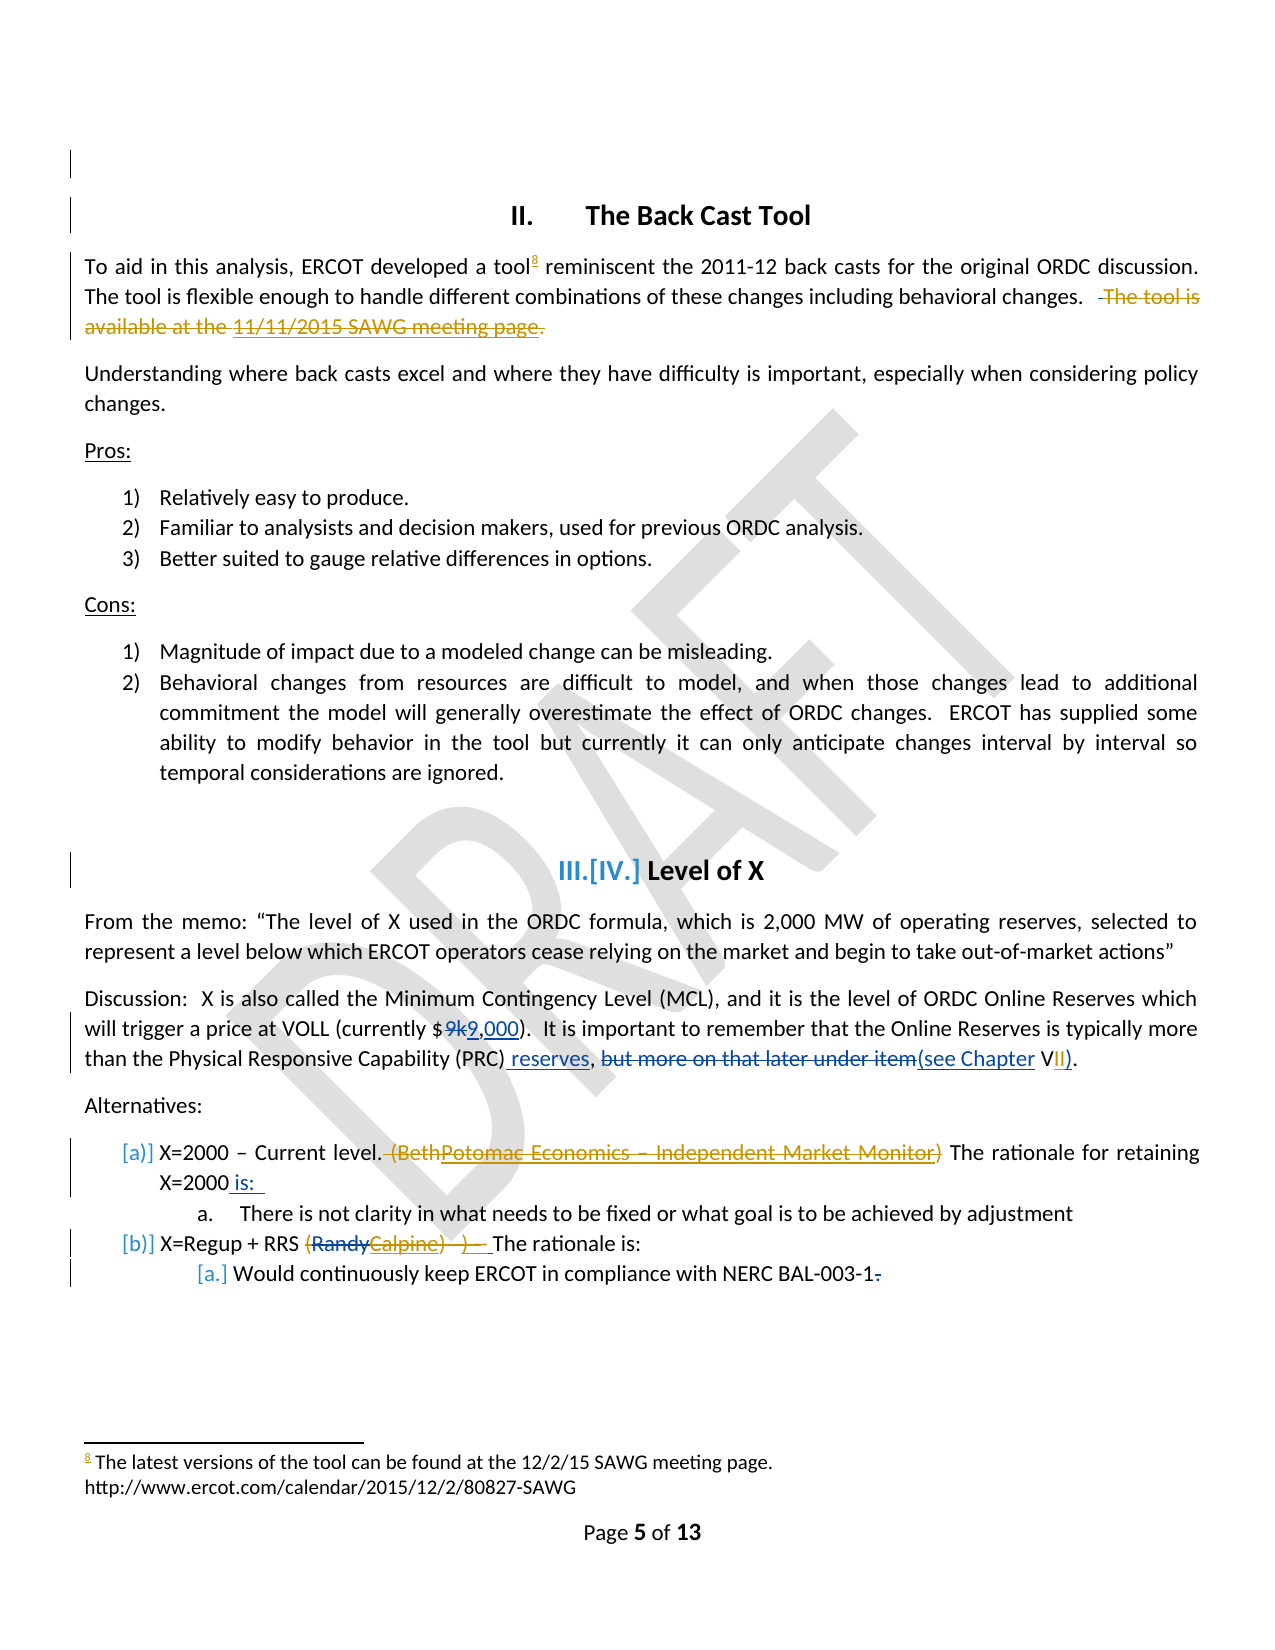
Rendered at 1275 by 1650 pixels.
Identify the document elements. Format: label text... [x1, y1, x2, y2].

text Pros: [84, 436, 1200, 464]
text Discussion: X is also called the Minimum Contingency Level (MCL), and it is the level of ORDC Online Reserves which will trigger a price at VOLL (currently $,). It is important to remember that the Online Reserves is typically more than the Physical Responsive Capability (PRC), V. [84, 984, 1200, 1073]
text Alternatives: [84, 1091, 1200, 1119]
text To aid in this analysis, ERCOT developed a tool reminiscent the 2011-12 back casts for the original ORDC discussion. The tool is flexible enough to handle different combinations of these changes including behavioral changes. [84, 252, 1200, 340]
list Would continuously keep ERCOT in compliance with NERC BAL-003-1 [197, 1259, 1200, 1287]
list X=2000 – Current level. The rationale for retaining X=2000 [122, 1138, 1200, 1197]
list Better suited to gauge relative differences in options. [122, 544, 1200, 572]
text Understanding where back casts excel and where they have difficulty is important, especially when considering policy changes. [84, 359, 1200, 417]
list Behavioral changes from resources are difficult to model, and when those changes lead to additional commitment the model will generally overestimate the effect of ORDC changes. ERCOT has supplied some ability to modify behavior in the tool but currently it can only anticipate changes interval by interval so temporal considerations are ignored. [122, 668, 1200, 786]
list The Back Cast Tool [122, 197, 1200, 232]
list Relatively easy to produce. [122, 483, 1200, 511]
text Cons: [84, 591, 1200, 618]
text From the memo: “The level of X used in the ORDC formula, which is 2,000 MW of operating reserves, selected to represent a level below which ERCOT operators cease relying on the market and begin to take out-of-market actions” [84, 907, 1200, 965]
list There is not clarity in what needs to be fixed or what goal is to be achieved by adjustment [197, 1199, 1200, 1227]
list Magnitude of impact due to a modeled change can be misleading. [122, 637, 1200, 665]
list Level of X [122, 852, 1200, 888]
list Familiar to analysists and decision makers, used for previous ORDC analysis. [122, 513, 1200, 541]
list X=Regup + RRS The rationale is: [122, 1229, 1200, 1257]
